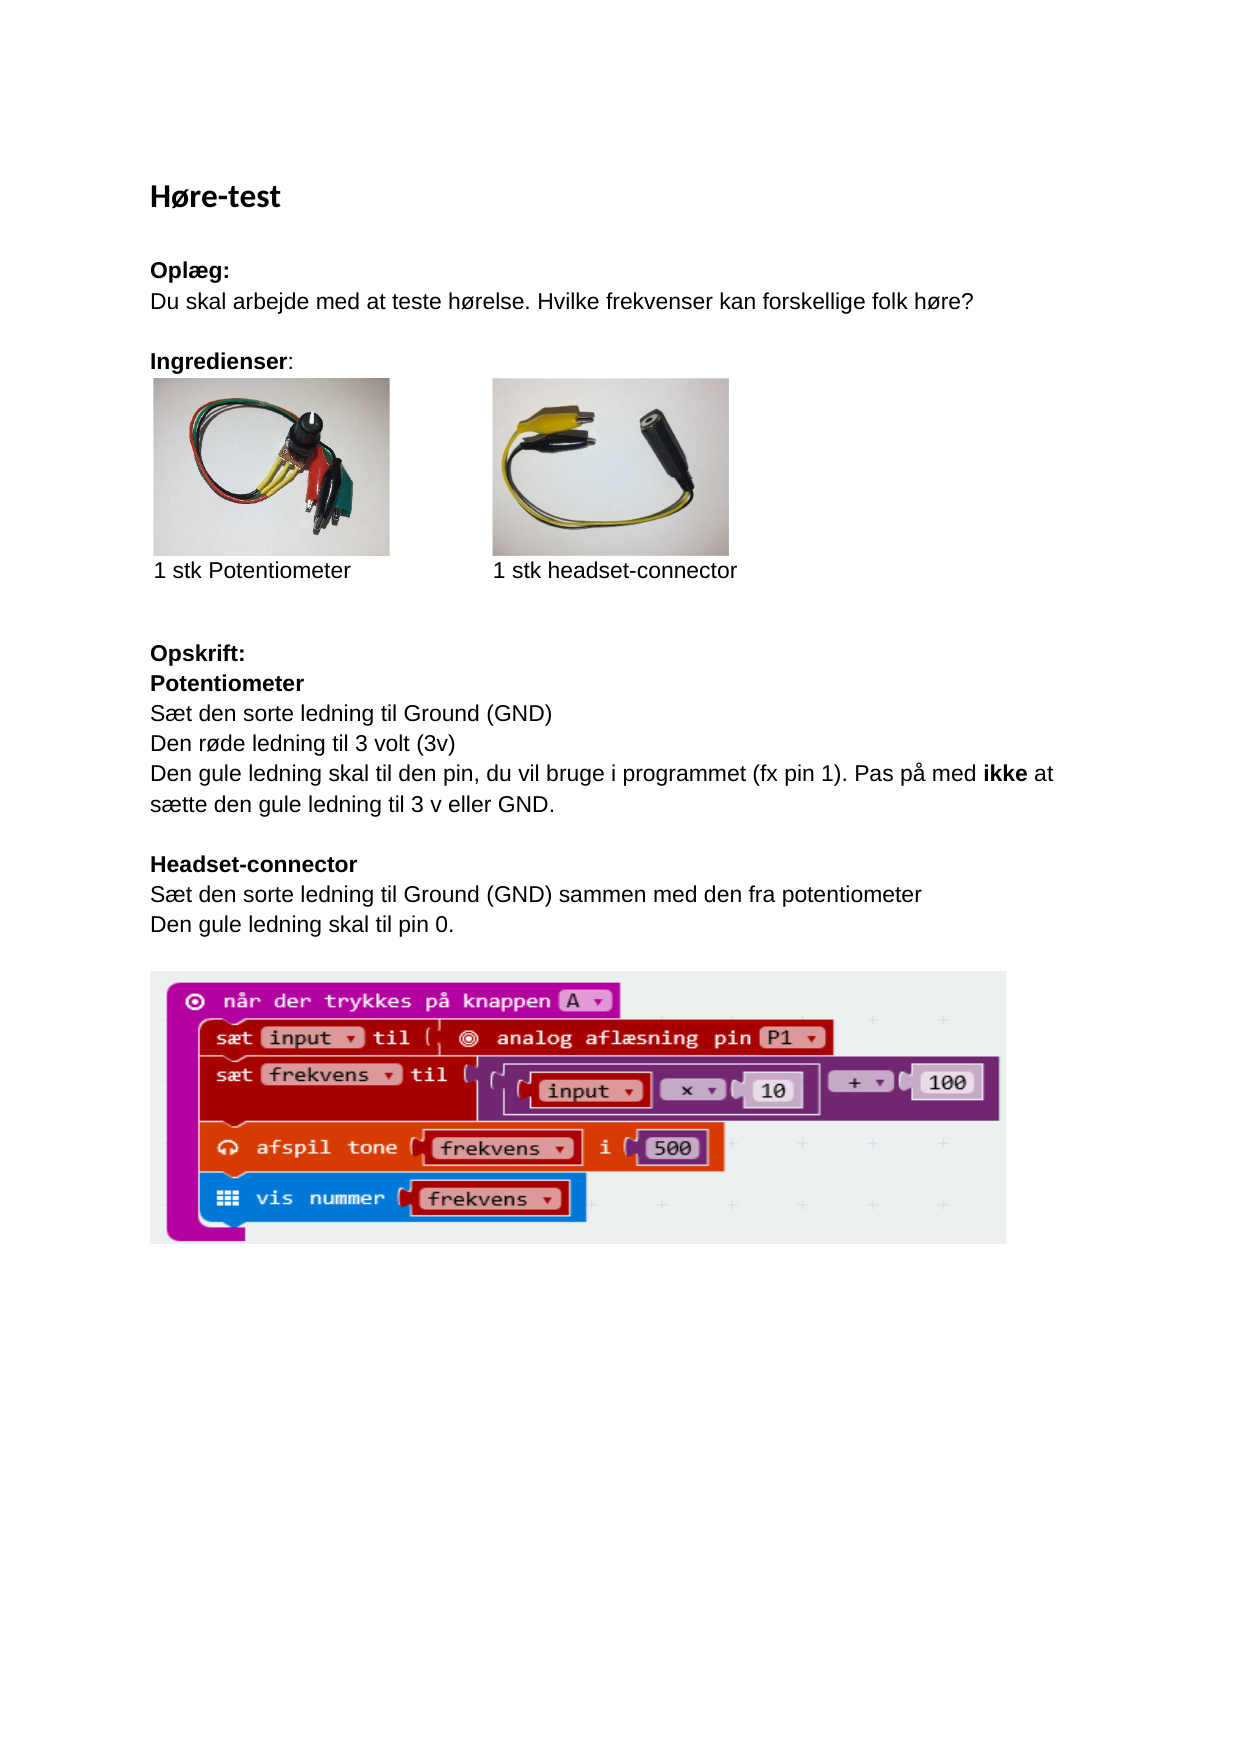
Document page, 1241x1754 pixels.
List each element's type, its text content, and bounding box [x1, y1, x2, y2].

picture [153, 378, 390, 556]
text Den gule ledning skal til den pin, du vil bruge i programmet (fx pin 1). Pas på med ikke at sætte den gule ledning til 3 v eller GND. [150, 760, 1090, 817]
subtitle Høre-test [150, 175, 1090, 216]
table_cell 1 stk Potentiometer [146, 557, 485, 609]
table_cell 1 stk headset-connector [485, 557, 914, 609]
text Headset-connector [150, 851, 1090, 877]
table_header [485, 378, 914, 557]
text Potentiometer [150, 670, 1090, 696]
text Oplæg: [150, 257, 1090, 284]
text Den gule ledning skal til pin 0. [150, 911, 1090, 938]
text Sæt den sorte ledning til Ground (GND) [150, 700, 1090, 726]
table_header [146, 378, 485, 557]
text Den røde ledning til 3 volt (3v) [150, 730, 1090, 757]
picture [150, 971, 1007, 1244]
text Ingredienser: [150, 348, 1090, 374]
text Du skal arbejde med at teste hørelse. Hvilke frekvenser kan forskellige folk høre? [150, 288, 1090, 314]
picture [493, 379, 729, 555]
text Sæt den sorte ledning til Ground (GND) sammen med den fra potentiometer [150, 881, 1090, 908]
text Opskrift: [150, 639, 1090, 666]
